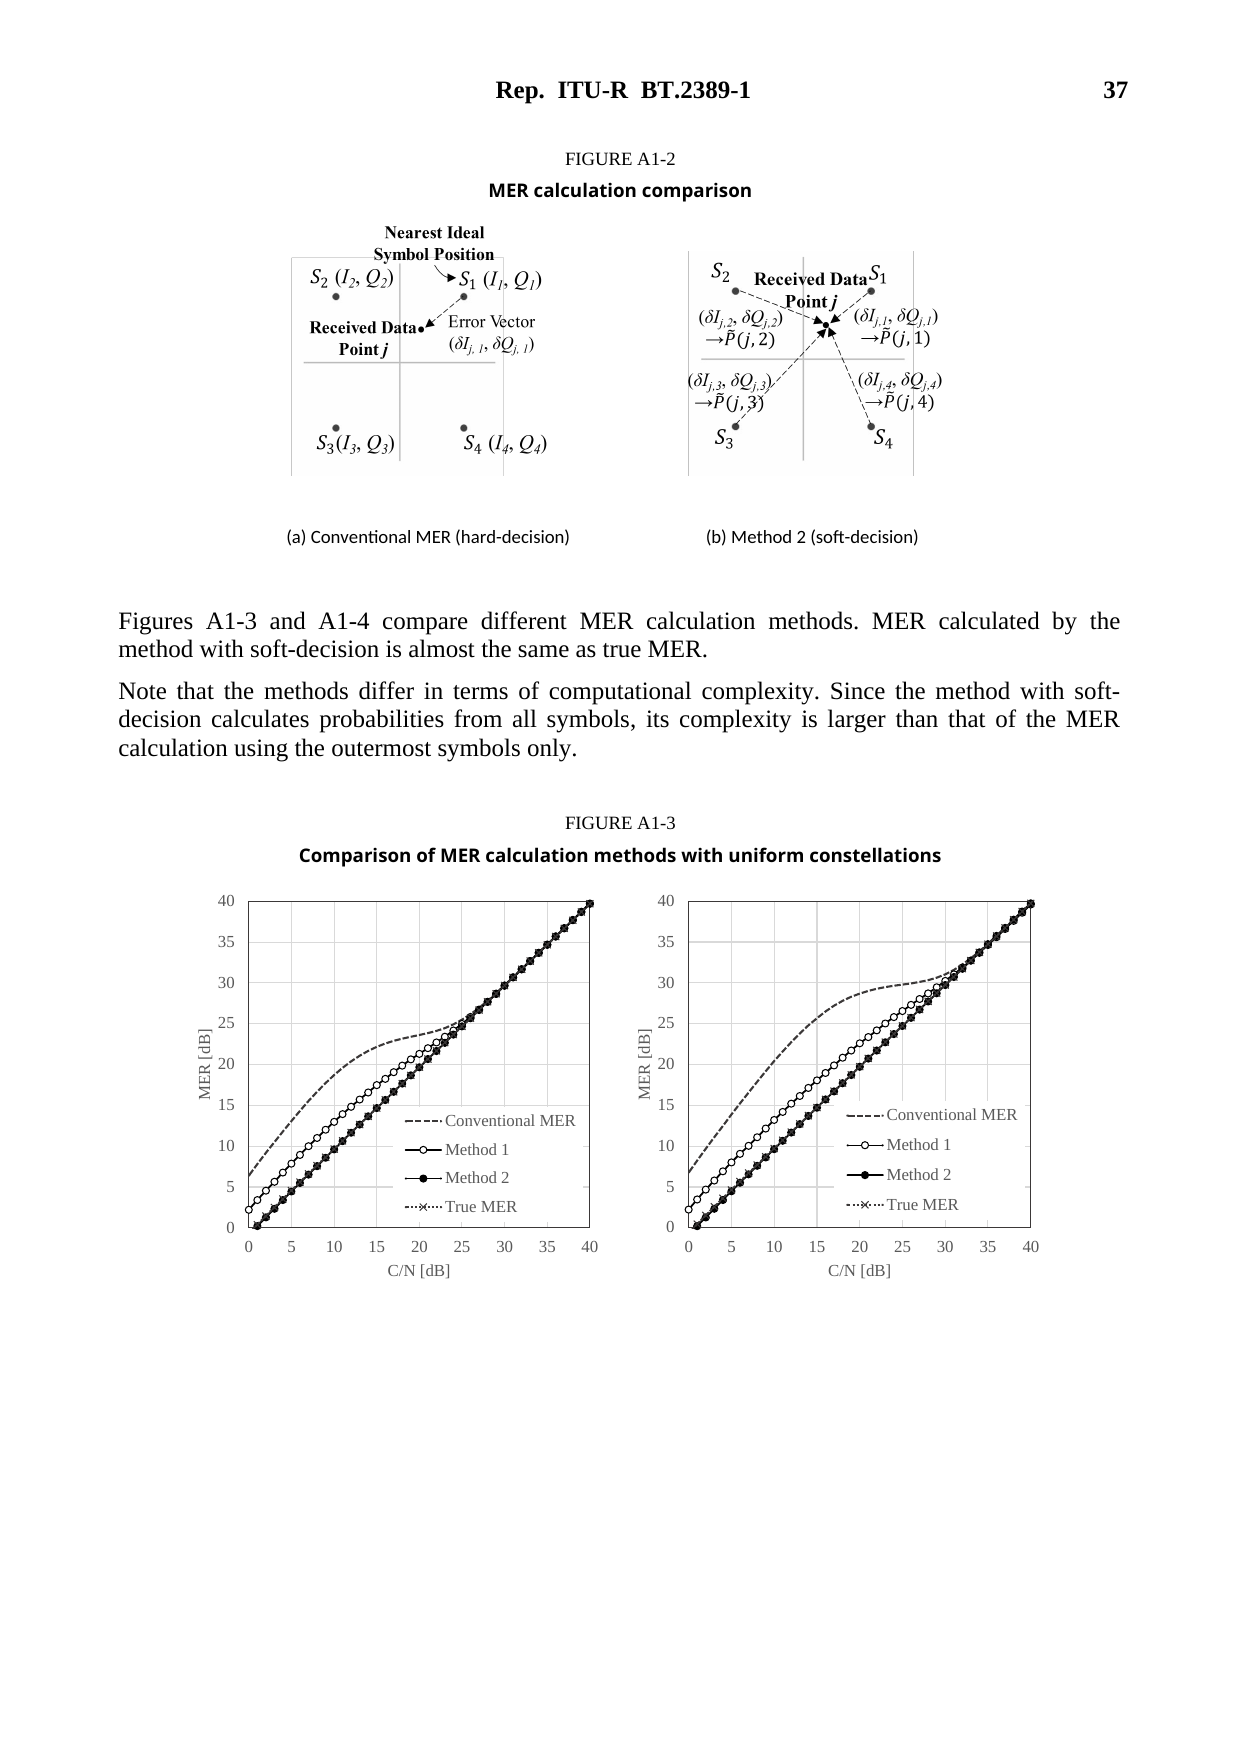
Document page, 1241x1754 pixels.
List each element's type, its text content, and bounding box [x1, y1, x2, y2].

table_header [180, 880, 619, 1318]
table_cell (a) Conventional MER (hard-decision) [236, 500, 620, 572]
picture [680, 251, 944, 476]
picture [285, 215, 571, 476]
table_cell (b) Method 2 (soft-decision) [620, 500, 1004, 572]
table_header [236, 216, 620, 500]
text Note that the methods differ in terms of computational complexity. Since the method with soft-decision calculates probabilities from all symbols, its complexity is larger than that of the MER calculation using the outermost symbols only. [118, 676, 1122, 762]
title Figures A1-3 and A1-4 compare different MER calculation methods. MER calculated by the method with soft-decision is almost the same as true MER. [118, 606, 1122, 663]
title Comparison of MER calculation methods with uniform constellations [118, 842, 1122, 867]
text FIGURE A1-2 [118, 148, 1122, 169]
text FIGURE A1-3 [118, 812, 1122, 834]
title MER calculation comparison [118, 178, 1122, 203]
table_header [620, 216, 1004, 500]
table_header [619, 880, 1060, 1318]
